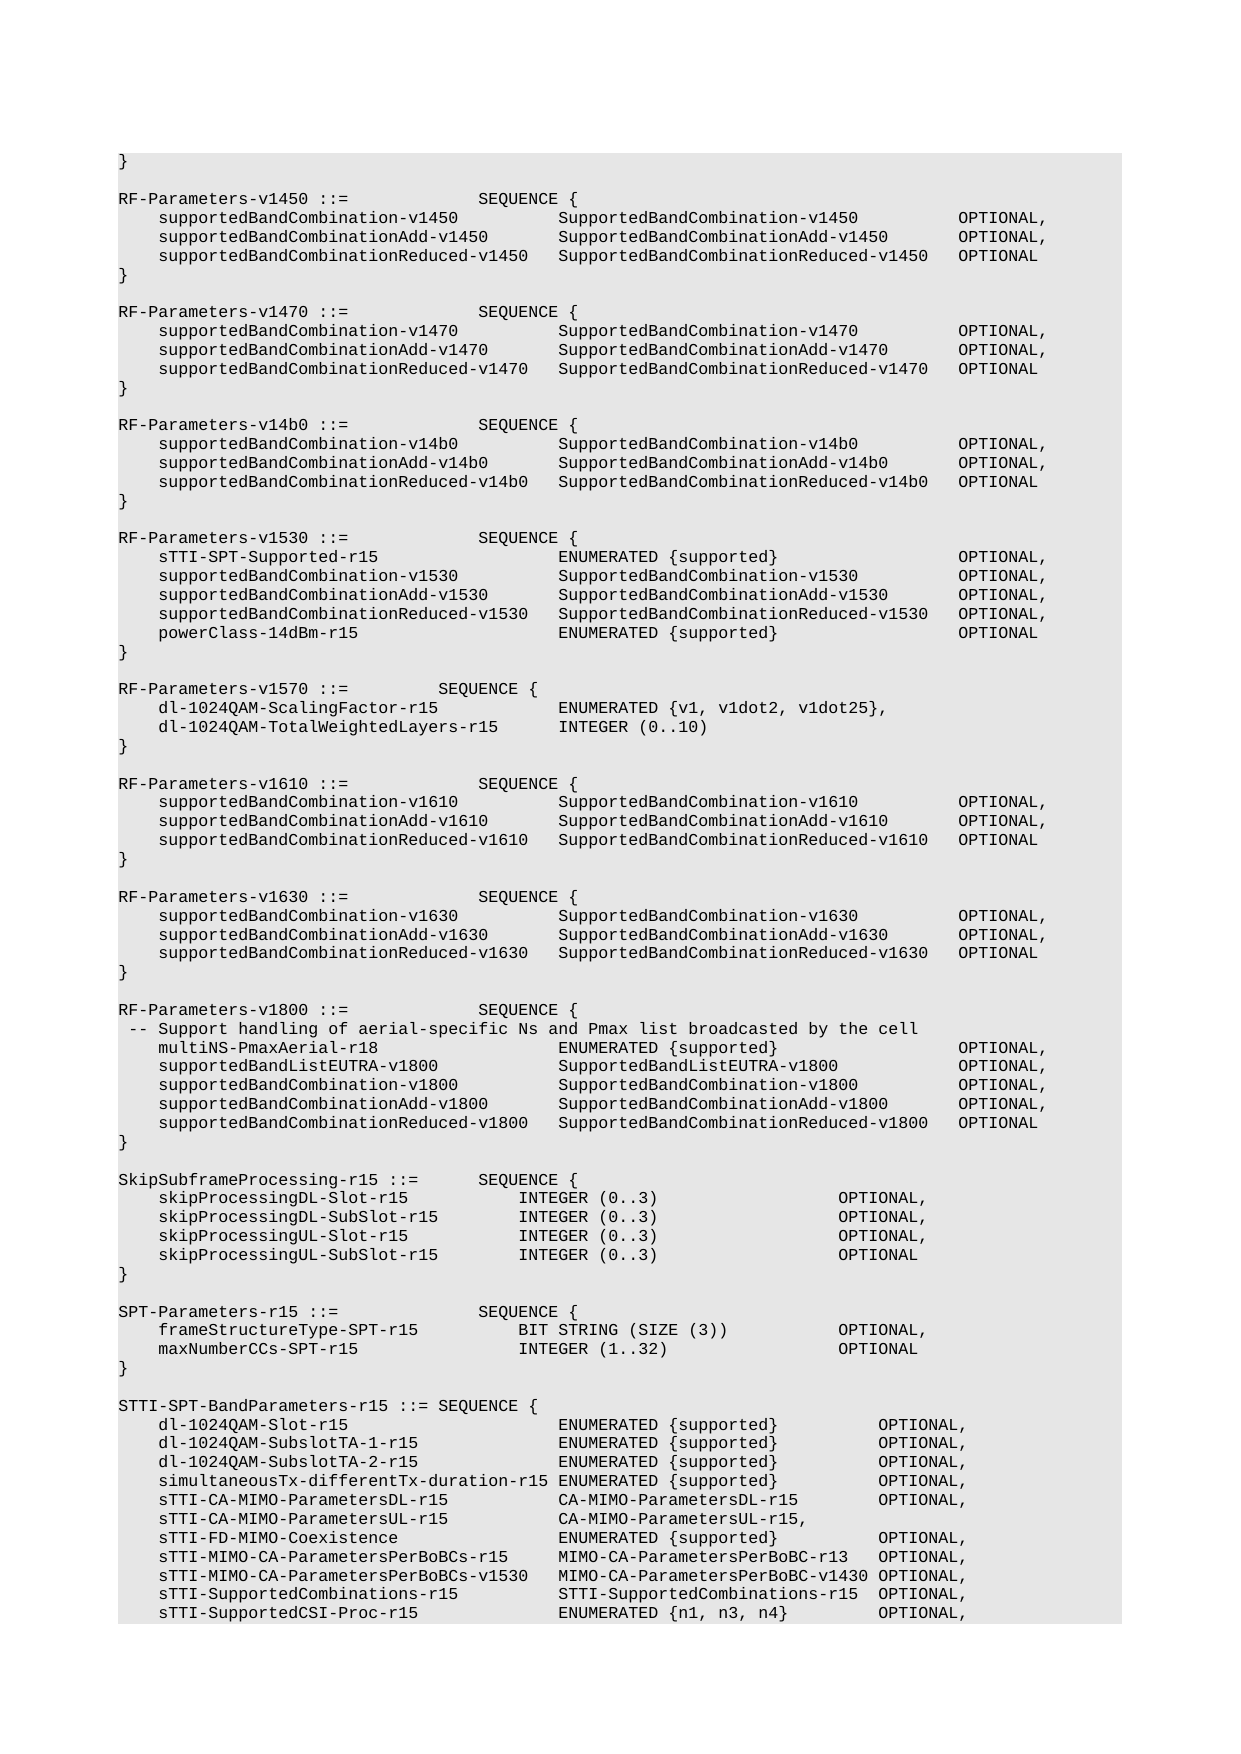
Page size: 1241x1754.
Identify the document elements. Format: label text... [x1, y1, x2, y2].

text skipProcessingDL-SubSlot-r15 INTEGER (0..3) OPTIONAL, [118, 1209, 1122, 1228]
text RF-Parameters-v1570 ::= SEQUENCE { [118, 681, 1122, 700]
text } [118, 153, 1122, 172]
text supportedBandCombination-v1610 SupportedBandCombination-v1610 OPTIONAL, [118, 794, 1122, 813]
text } [118, 737, 1122, 756]
text supportedBandCombinationAdd-v1450 SupportedBandCombinationAdd-v1450 OPTIONAL, [118, 228, 1122, 247]
text sTTI-CA-MIMO-ParametersDL-r15 CA-MIMO-ParametersDL-r15 OPTIONAL, [118, 1492, 1122, 1511]
text sTTI-FD-MIMO-Coexistence ENUMERATED {supported} OPTIONAL, [118, 1529, 1122, 1548]
text supportedBandListEUTRA-v1800 SupportedBandListEUTRA-v1800 OPTIONAL, [118, 1058, 1122, 1077]
text } [118, 1360, 1122, 1378]
text } [118, 1265, 1122, 1284]
text RF-Parameters-v1630 ::= SEQUENCE { [118, 888, 1122, 907]
text multiNS-PmaxAerial-r18 ENUMERATED {supported} OPTIONAL, [118, 1039, 1122, 1058]
text } [118, 1133, 1122, 1152]
text } [118, 266, 1122, 285]
text supportedBandCombinationReduced-v1530 SupportedBandCombinationReduced-v1530 OPTIONAL, [118, 606, 1122, 624]
text supportedBandCombinationAdd-v1610 SupportedBandCombinationAdd-v1610 OPTIONAL, [118, 813, 1122, 832]
text supportedBandCombinationReduced-v1630 SupportedBandCombinationReduced-v1630 OPTIONAL [118, 945, 1122, 964]
text sTTI-SupportedCombinations-r15 STTI-SupportedCombinations-r15 OPTIONAL, [118, 1586, 1122, 1605]
text SkipSubframeProcessing-r15 ::= SEQUENCE { [118, 1171, 1122, 1190]
text sTTI-CA-MIMO-ParametersUL-r15 CA-MIMO-ParametersUL-r15, [118, 1511, 1122, 1529]
text } [118, 492, 1122, 511]
text RF-Parameters-v1800 ::= SEQUENCE { [118, 1001, 1122, 1020]
text supportedBandCombination-v1800 SupportedBandCombination-v1800 OPTIONAL, [118, 1077, 1122, 1096]
text } [118, 379, 1122, 398]
text supportedBandCombination-v1470 SupportedBandCombination-v1470 OPTIONAL, [118, 323, 1122, 342]
text supportedBandCombinationReduced-v1450 SupportedBandCombinationReduced-v1450 OPTIONAL [118, 247, 1122, 266]
text RF-Parameters-v1470 ::= SEQUENCE { [118, 304, 1122, 323]
text -- Support handling of aerial-specific Ns and Pmax list broadcasted by the cell [118, 1020, 1122, 1039]
text } [118, 964, 1122, 983]
text frameStructureType-SPT-r15 BIT STRING (SIZE (3)) OPTIONAL, [118, 1322, 1122, 1341]
text powerClass-14dBm-r15 ENUMERATED {supported} OPTIONAL [118, 624, 1122, 643]
text supportedBandCombination-v1450 SupportedBandCombination-v1450 OPTIONAL, [118, 209, 1122, 228]
text supportedBandCombinationAdd-v1530 SupportedBandCombinationAdd-v1530 OPTIONAL, [118, 587, 1122, 606]
text supportedBandCombinationReduced-v1610 SupportedBandCombinationReduced-v1610 OPTIONAL [118, 832, 1122, 851]
text supportedBandCombinationReduced-v1800 SupportedBandCombinationReduced-v1800 OPTIONAL [118, 1114, 1122, 1133]
text STTI-SPT-BandParameters-r15 ::= SEQUENCE { [118, 1397, 1122, 1416]
text supportedBandCombinationAdd-v14b0 SupportedBandCombinationAdd-v14b0 OPTIONAL, [118, 455, 1122, 473]
text supportedBandCombination-v1630 SupportedBandCombination-v1630 OPTIONAL, [118, 907, 1122, 926]
text skipProcessingUL-Slot-r15 INTEGER (0..3) OPTIONAL, [118, 1228, 1122, 1247]
text supportedBandCombinationAdd-v1470 SupportedBandCombinationAdd-v1470 OPTIONAL, [118, 342, 1122, 360]
text dl-1024QAM-SubslotTA-2-r15 ENUMERATED {supported} OPTIONAL, [118, 1454, 1122, 1473]
text dl-1024QAM-Slot-r15 ENUMERATED {supported} OPTIONAL, [118, 1416, 1122, 1435]
text supportedBandCombinationReduced-v14b0 SupportedBandCombinationReduced-v14b0 OPTIONAL [118, 473, 1122, 492]
text skipProcessingUL-SubSlot-r15 INTEGER (0..3) OPTIONAL [118, 1247, 1122, 1265]
text maxNumberCCs-SPT-r15 INTEGER (1..32) OPTIONAL [118, 1341, 1122, 1360]
text sTTI-SPT-Supported-r15 ENUMERATED {supported} OPTIONAL, [118, 549, 1122, 568]
text sTTI-SupportedCSI-Proc-r15 ENUMERATED {n1, n3, n4} OPTIONAL, [118, 1605, 1122, 1624]
text RF-Parameters-v1610 ::= SEQUENCE { [118, 775, 1122, 794]
text RF-Parameters-v14b0 ::= SEQUENCE { [118, 417, 1122, 436]
text skipProcessingDL-Slot-r15 INTEGER (0..3) OPTIONAL, [118, 1190, 1122, 1209]
text dl-1024QAM-ScalingFactor-r15 ENUMERATED {v1, v1dot2, v1dot25}, [118, 700, 1122, 719]
text dl-1024QAM-TotalWeightedLayers-r15 INTEGER (0..10) [118, 719, 1122, 737]
text dl-1024QAM-SubslotTA-1-r15 ENUMERATED {supported} OPTIONAL, [118, 1435, 1122, 1454]
text RF-Parameters-v1530 ::= SEQUENCE { [118, 530, 1122, 549]
text } [118, 851, 1122, 869]
text supportedBandCombinationAdd-v1630 SupportedBandCombinationAdd-v1630 OPTIONAL, [118, 926, 1122, 945]
text simultaneousTx-differentTx-duration-r15 ENUMERATED {supported} OPTIONAL, [118, 1473, 1122, 1492]
text RF-Parameters-v1450 ::= SEQUENCE { [118, 191, 1122, 209]
text SPT-Parameters-r15 ::= SEQUENCE { [118, 1303, 1122, 1322]
text supportedBandCombination-v14b0 SupportedBandCombination-v14b0 OPTIONAL, [118, 436, 1122, 455]
text supportedBandCombinationAdd-v1800 SupportedBandCombinationAdd-v1800 OPTIONAL, [118, 1096, 1122, 1114]
text supportedBandCombination-v1530 SupportedBandCombination-v1530 OPTIONAL, [118, 568, 1122, 587]
text supportedBandCombinationReduced-v1470 SupportedBandCombinationReduced-v1470 OPTIONAL [118, 360, 1122, 379]
text } [118, 643, 1122, 662]
text sTTI-MIMO-CA-ParametersPerBoBCs-v1530 MIMO-CA-ParametersPerBoBC-v1430 OPTIONAL, [118, 1567, 1122, 1586]
text sTTI-MIMO-CA-ParametersPerBoBCs-r15 MIMO-CA-ParametersPerBoBC-r13 OPTIONAL, [118, 1548, 1122, 1567]
